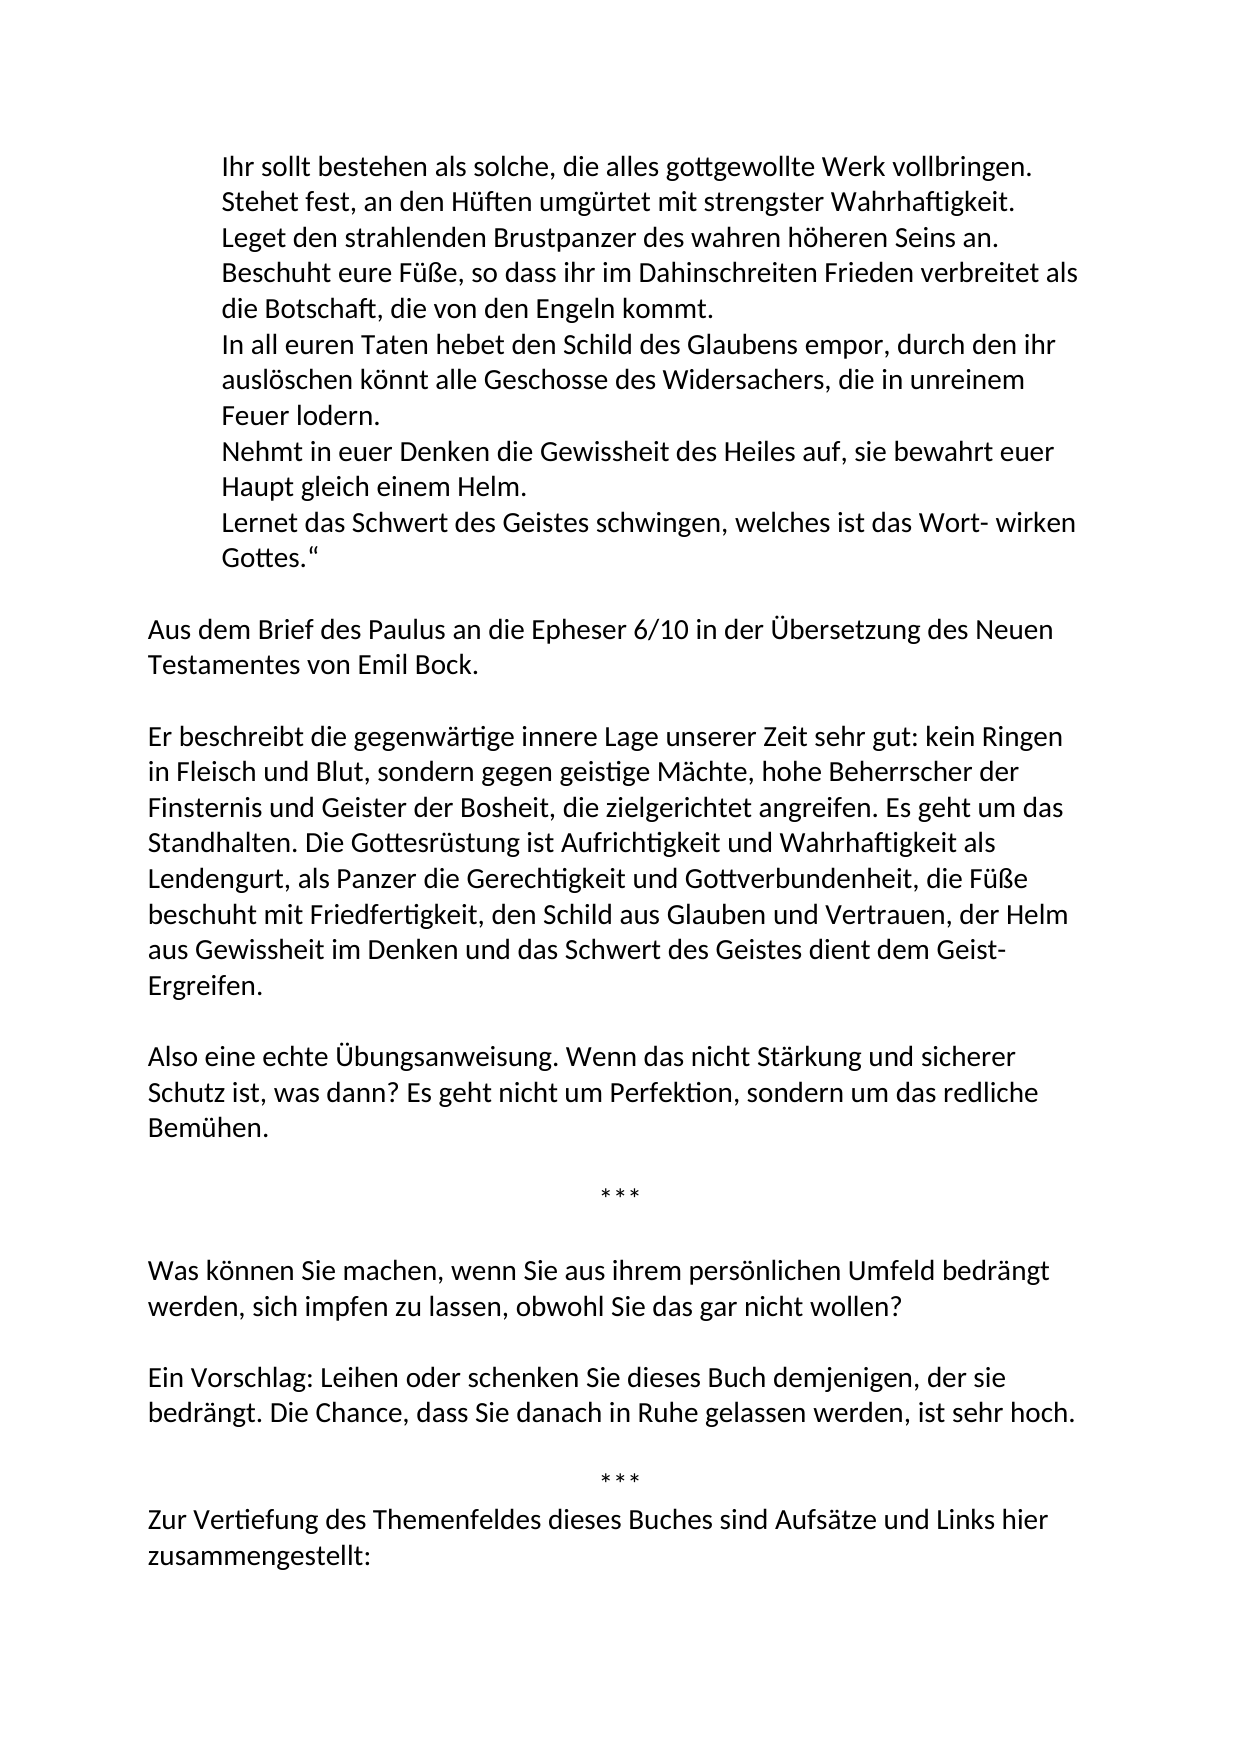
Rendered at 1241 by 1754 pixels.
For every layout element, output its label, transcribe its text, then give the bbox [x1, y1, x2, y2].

text Leget den strahlenden Brustpanzer des wahren höheren Seins an. [221, 219, 1093, 254]
text Was können Sie machen, wenn Sie aus ihrem persönlichen Umfeld bedrängt werden, sich impfen zu lassen, obwohl Sie das gar nicht wollen? [148, 1252, 1093, 1323]
text Also eine echte Übungsanweisung. Wenn das nicht Stärkung und sicherer Schutz ist, was dann? Es geht nicht um Perfektion, sondern um das redliche Bemühen. [148, 1038, 1093, 1145]
text Nehmt in euer Denken die Gewissheit des Heiles auf, sie bewahrt euer Haupt gleich einem Helm. [221, 433, 1093, 504]
text Ein Vorschlag: Leihen oder schenken Sie dieses Buch demjenigen, der sie bedrängt. Die Chance, dass Sie danach in Ruhe gelassen werden, ist sehr hoch. [148, 1359, 1093, 1430]
text Zur Vertiefung des Themenfeldes dieses Buches sind Aufsätze und Links hier zusammengestellt: [148, 1501, 1093, 1573]
text *** [148, 1181, 1093, 1216]
text *** [148, 1466, 1093, 1501]
text Beschuht eure Füße, so dass ihr im Dahinschreiten Frieden verbreitet als die Botschaft, die von den Engeln kommt. [221, 254, 1093, 326]
text Er beschreibt die gegenwärtige innere Lage unserer Zeit sehr gut: kein Ringen in Fleisch und Blut, sondern gegen geistige Mächte, hohe Beherrscher der Finsternis und Geister der Bosheit, die zielgerichtet angreifen. Es geht um das Standhalten. Die Gottesrüstung ist Aufrichtigkeit und Wahrhaftigkeit als Lendengurt, als Panzer die Gerechtigkeit und Gottverbundenheit, die Füße beschuht mit Friedfertigkeit, den Schild aus Glauben und Vertrauen, der Helm aus Gewissheit im Denken und das Schwert des Geistes dient dem Geist-Ergreifen. [148, 718, 1093, 1003]
text In all euren Taten hebet den Schild des Glaubens empor, durch den ihr auslöschen könnt alle Geschosse des Widersachers, die in unreinem Feuer lodern. [221, 326, 1093, 433]
text Ihr sollt bestehen als solche, die alles gottgewollte Werk vollbringen. [221, 148, 1093, 183]
text Aus dem Brief des Paulus an die Epheser 6/10 in der Übersetzung des Neuen Testamentes von Emil Bock. [148, 611, 1093, 682]
text Lernet das Schwert des Geistes schwingen, welches ist das Wort- wirken Gottes.“ [221, 504, 1093, 575]
text Stehet fest, an den Hüften umgürtet mit strengster Wahrhaftigkeit. [221, 183, 1093, 219]
